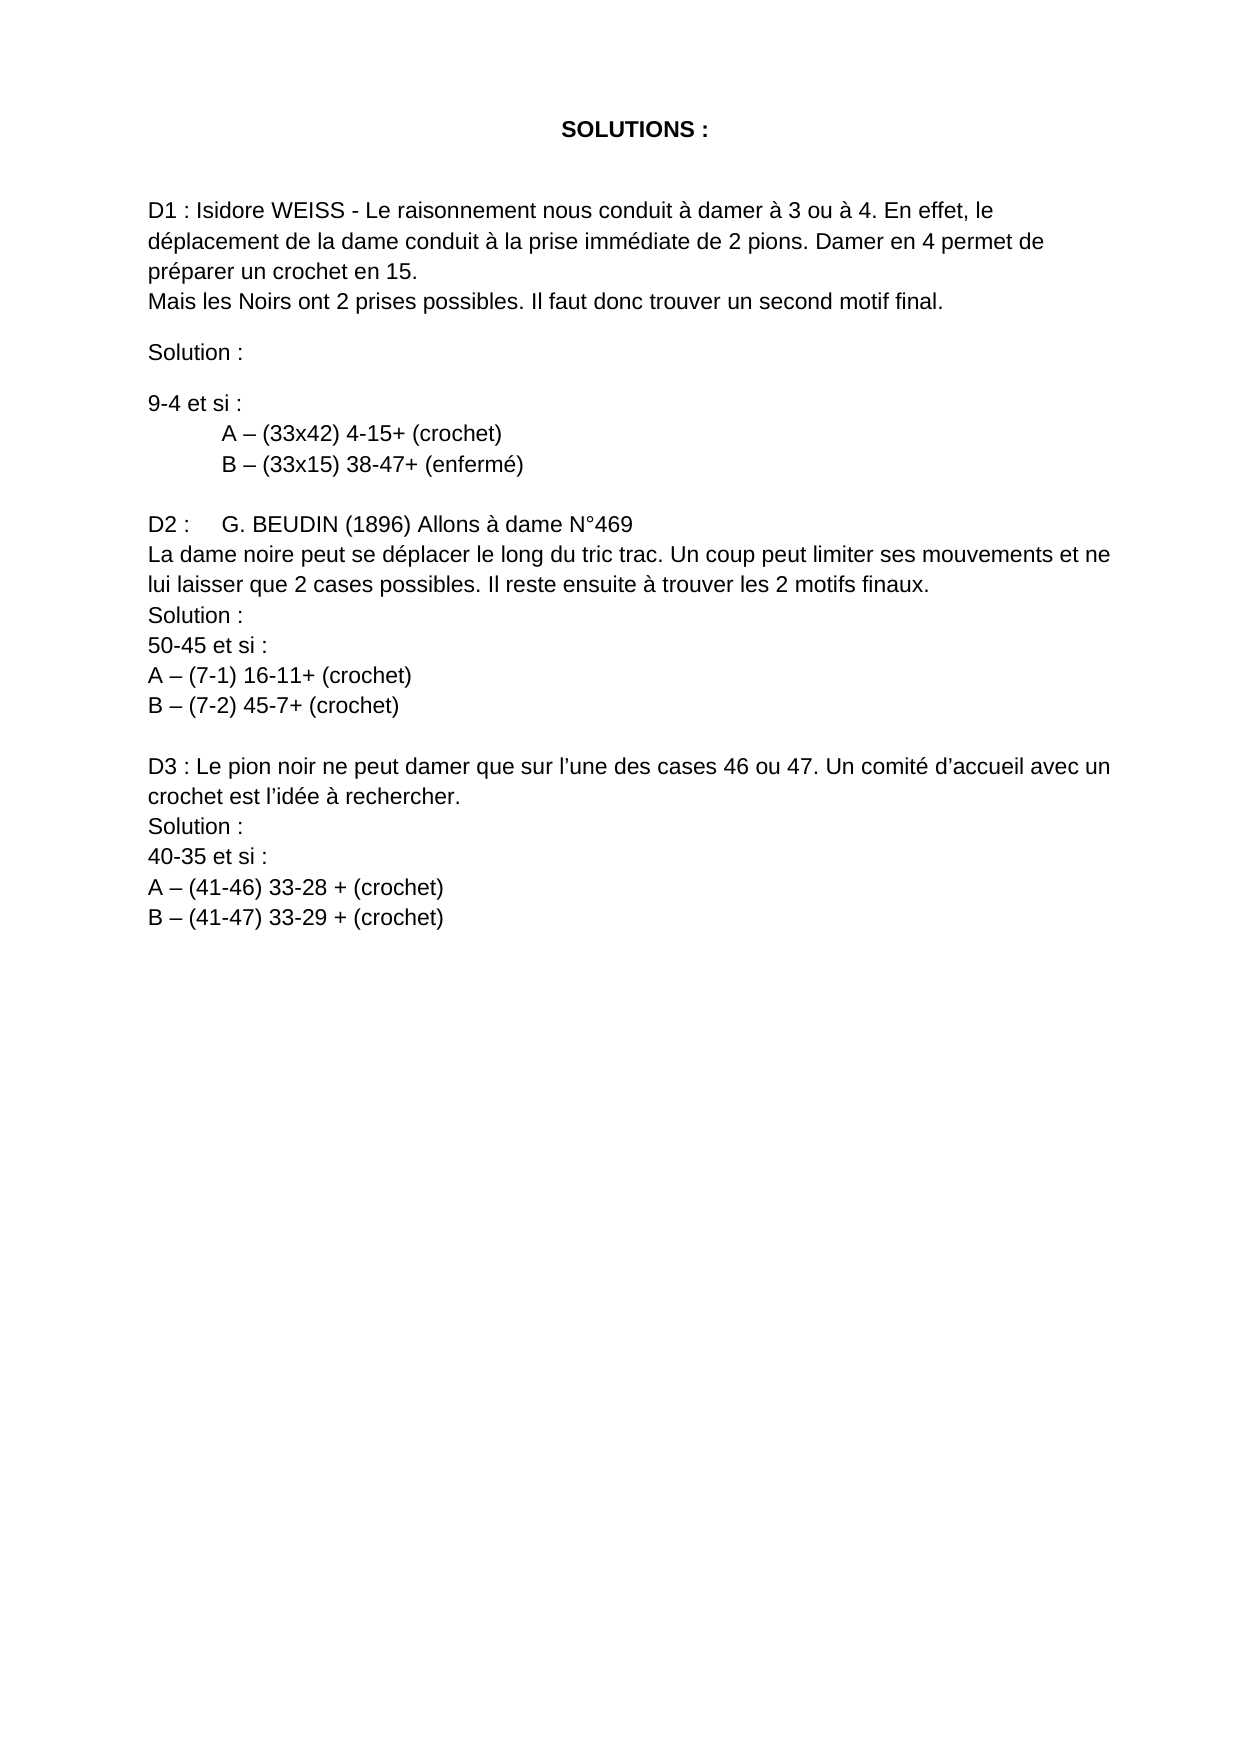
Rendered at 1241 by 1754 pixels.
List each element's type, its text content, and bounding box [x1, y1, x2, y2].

text SOLUTIONS : [148, 116, 1122, 142]
text 40-35 et si : [148, 843, 1122, 869]
text D1 : Isidore WEISS - Le raisonnement nous conduit à damer à 3 ou à 4. En effet, le déplacement de la dame conduit à la prise immédiate de 2 pions. Damer en 4 permet de préparer un crochet en 15. [148, 197, 1122, 284]
text D2 : G. BEUDIN (1896) Allons à dame N°469 [148, 511, 1122, 537]
text B – (33x15) 38-47+ (enfermé) [148, 451, 1122, 477]
text Solution : [148, 813, 1122, 839]
text A – (41-46) 33-28 + (crochet) [148, 873, 1122, 900]
text A – (33x42) 4-15+ (crochet) [148, 420, 1122, 447]
text La dame noire peut se déplacer le long du tric trac. Un coup peut limiter ses mouvements et ne lui laisser que 2 cases possibles. Il reste ensuite à trouver les 2 motifs finaux. [148, 541, 1122, 598]
text A – (7-1) 16-11+ (crochet) [148, 662, 1122, 688]
text Mais les Noirs ont 2 prises possibles. Il faut donc trouver un second motif final. [148, 288, 1122, 314]
text D3 : Le pion noir ne peut damer que sur l’une des cases 46 ou 47. Un comité d’accueil avec un crochet est l’idée à rechercher. [148, 753, 1122, 809]
text Solution : [148, 602, 1122, 628]
text 9-4 et si : [148, 390, 1122, 416]
text B – (41-47) 33-29 + (crochet) [148, 904, 1122, 930]
text Solution : [148, 339, 1122, 365]
text B – (7-2) 45-7+ (crochet) [148, 692, 1122, 718]
text 50-45 et si : [148, 632, 1122, 658]
